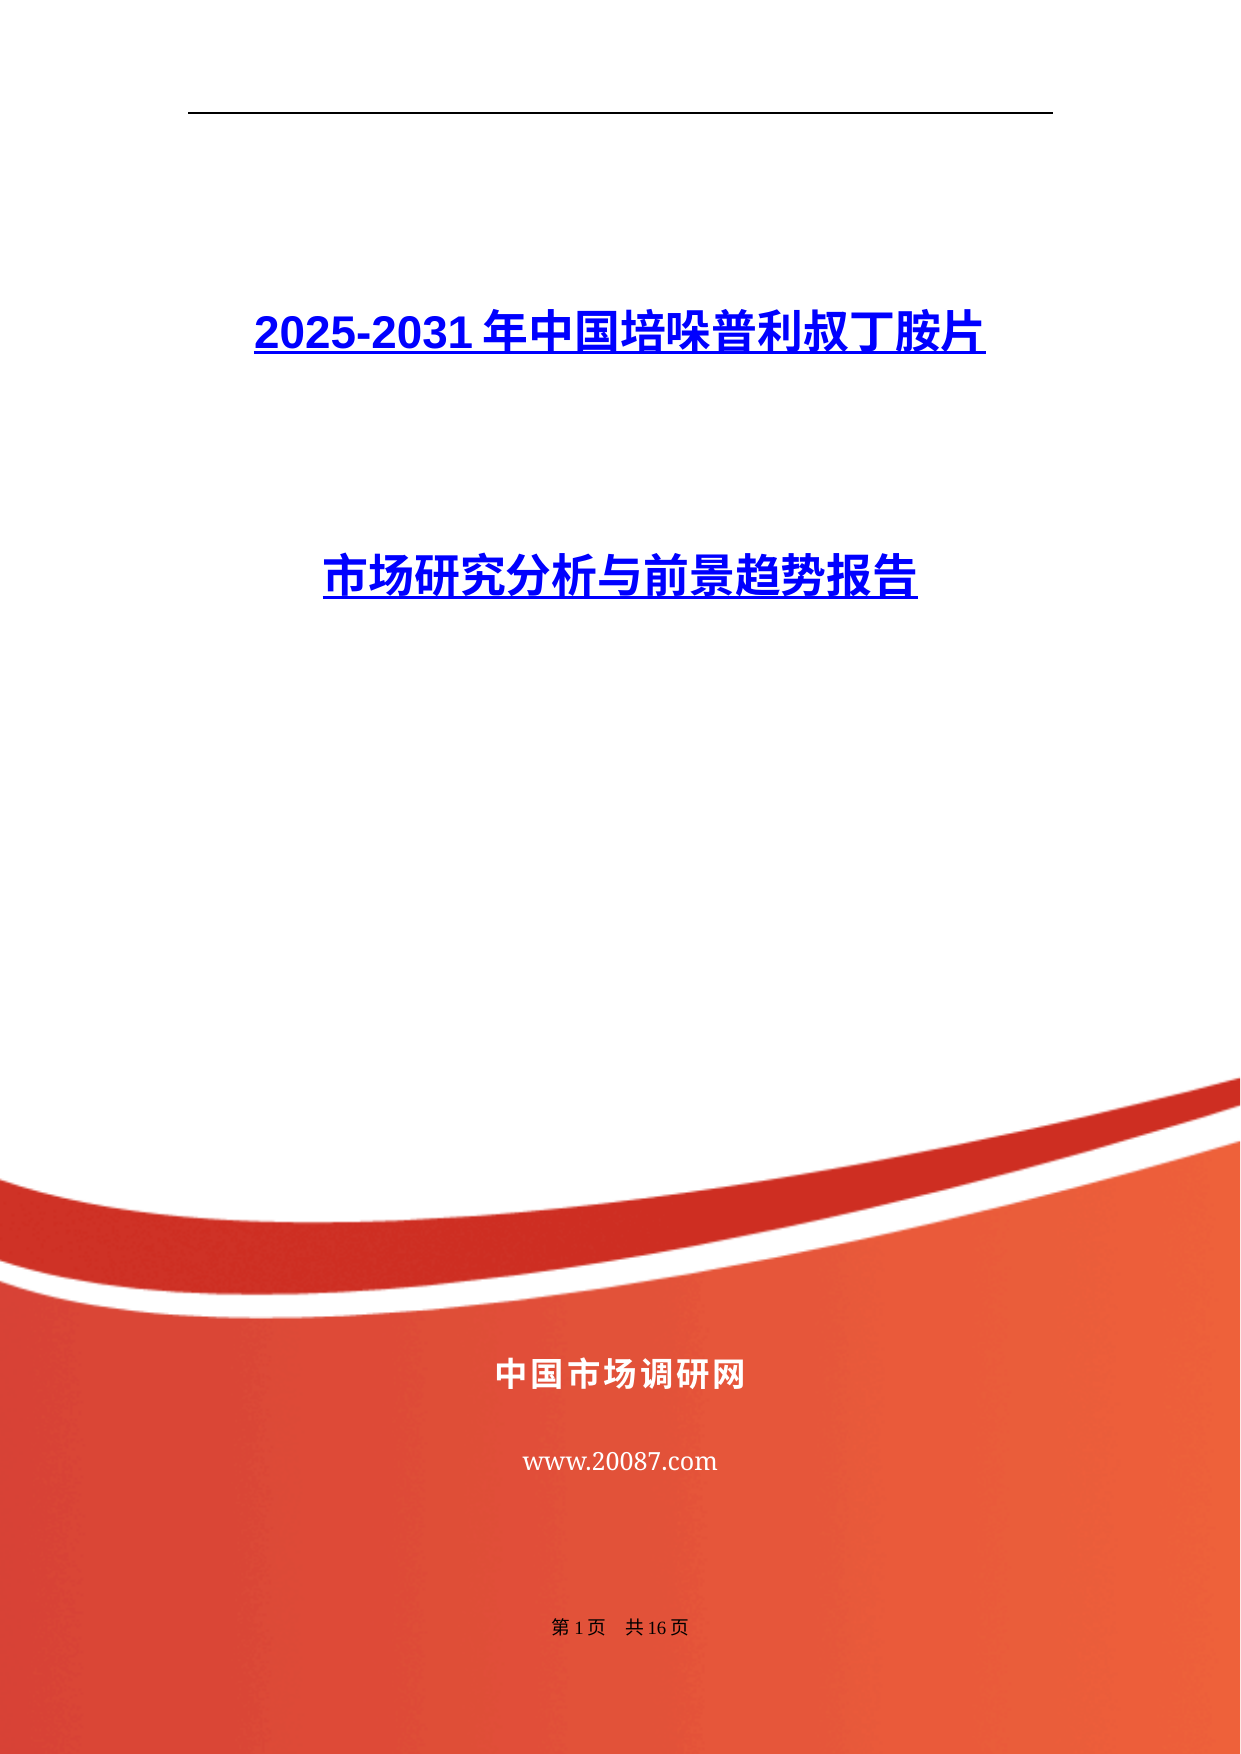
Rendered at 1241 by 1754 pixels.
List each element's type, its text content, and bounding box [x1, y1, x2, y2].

picture [0, 1006, 1241, 1754]
text www.20087.com [187, 1428, 1053, 1493]
table_header 2025-2031年中国培哚普利叔丁胺片市场研究分析与前景趋势报告 [188, 207, 1053, 773]
subtitle 中国市场调研网 [187, 1339, 1053, 1404]
